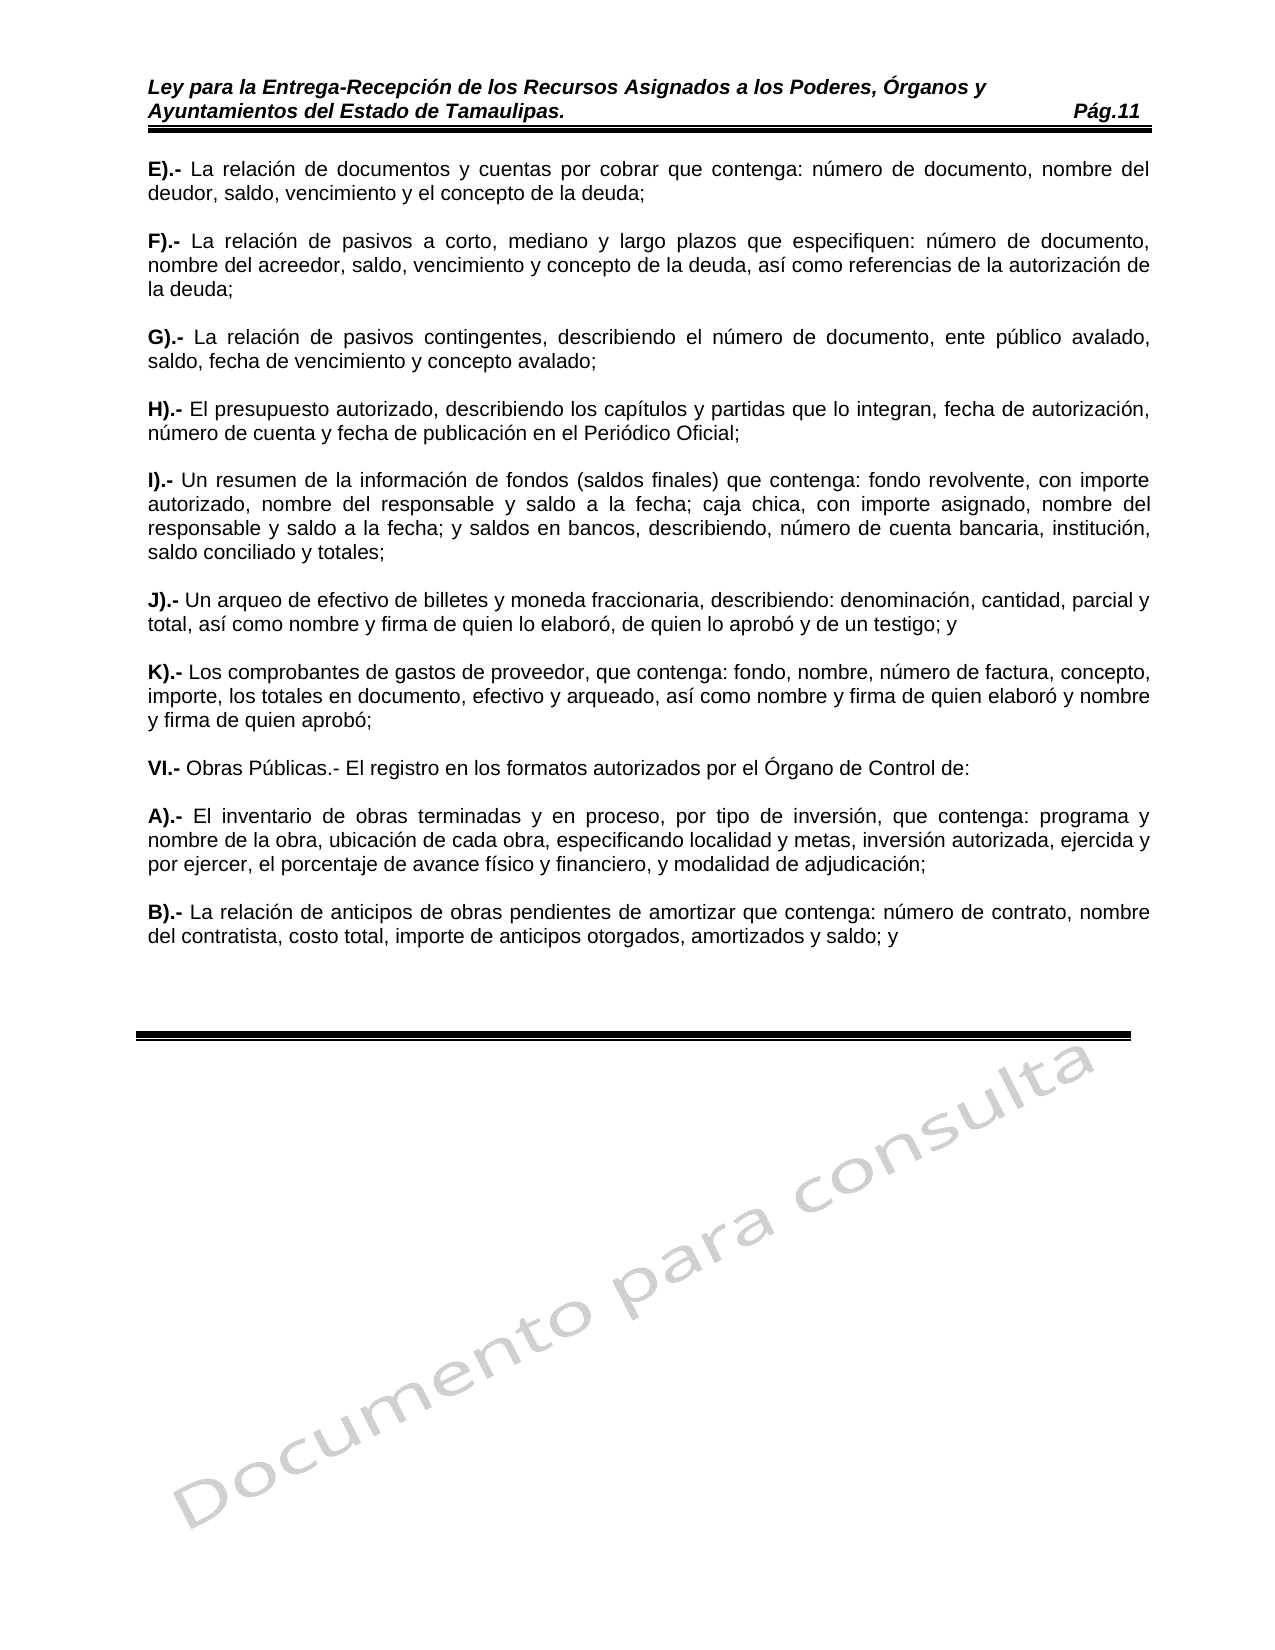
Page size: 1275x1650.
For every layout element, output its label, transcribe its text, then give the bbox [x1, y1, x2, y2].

text G).- La relación de pasivos contingentes, describiendo el número de documento, ente público avalado, saldo, fecha de vencimiento y concepto avalado; [148, 324, 1152, 372]
text F).- La relación de pasivos a corto, mediano y largo plazos que especifiquen: número de documento, nombre del acreedor, saldo, vencimiento y concepto de la deuda, así como referencias de la autorización de la deuda; [148, 229, 1152, 301]
text I).- Un resumen de la información de fondos (saldos finales) que contenga: fondo revolvente, con importe autorizado, nombre del responsable y saldo a la fecha; caja chica, con importe asignado, nombre del responsable y saldo a la fecha; y saldos en bancos, describiendo, número de cuenta bancaria, institución, saldo conciliado y totales; [148, 468, 1152, 564]
text J).- Un arqueo de efectivo de billetes y moneda fraccionaria, describiendo: denominación, cantidad, parcial y total, así como nombre y firma de quien lo elaboró, de quien lo aprobó y de un testigo; y [148, 588, 1152, 636]
text K).- Los comprobantes de gastos de proveedor, que contenga: fondo, nombre, número de factura, concepto, importe, los totales en documento, efectivo y arqueado, así como nombre y firma de quien elaboró y nombre y firma de quien aprobó; [148, 660, 1152, 732]
text E).- La relación de documentos y cuentas por cobrar que contenga: número de documento, nombre del deudor, saldo, vencimiento y el concepto de la deuda; [148, 157, 1152, 205]
text A).- El inventario de obras terminadas y en proceso, por tipo de inversión, que contenga: programa y nombre de la obra, ubicación de cada obra, especificando localidad y metas, inversión autorizada, ejercida y por ejercer, el porcentaje de avance físico y financiero, y modalidad de adjudicación; [148, 804, 1152, 876]
text B).- La relación de anticipos de obras pendientes de amortizar que contenga: número de contrato, nombre del contratista, costo total, importe de anticipos otorgados, amortizados y saldo; y [148, 899, 1152, 947]
text H).- El presupuesto autorizado, describiendo los capítulos y partidas que lo integran, fecha de autorización, número de cuenta y fecha de publicación en el Periódico Oficial; [148, 396, 1152, 444]
text VI.- Obras Públicas.- El registro en los formatos autorizados por el Órgano de Control de: [148, 756, 1152, 780]
